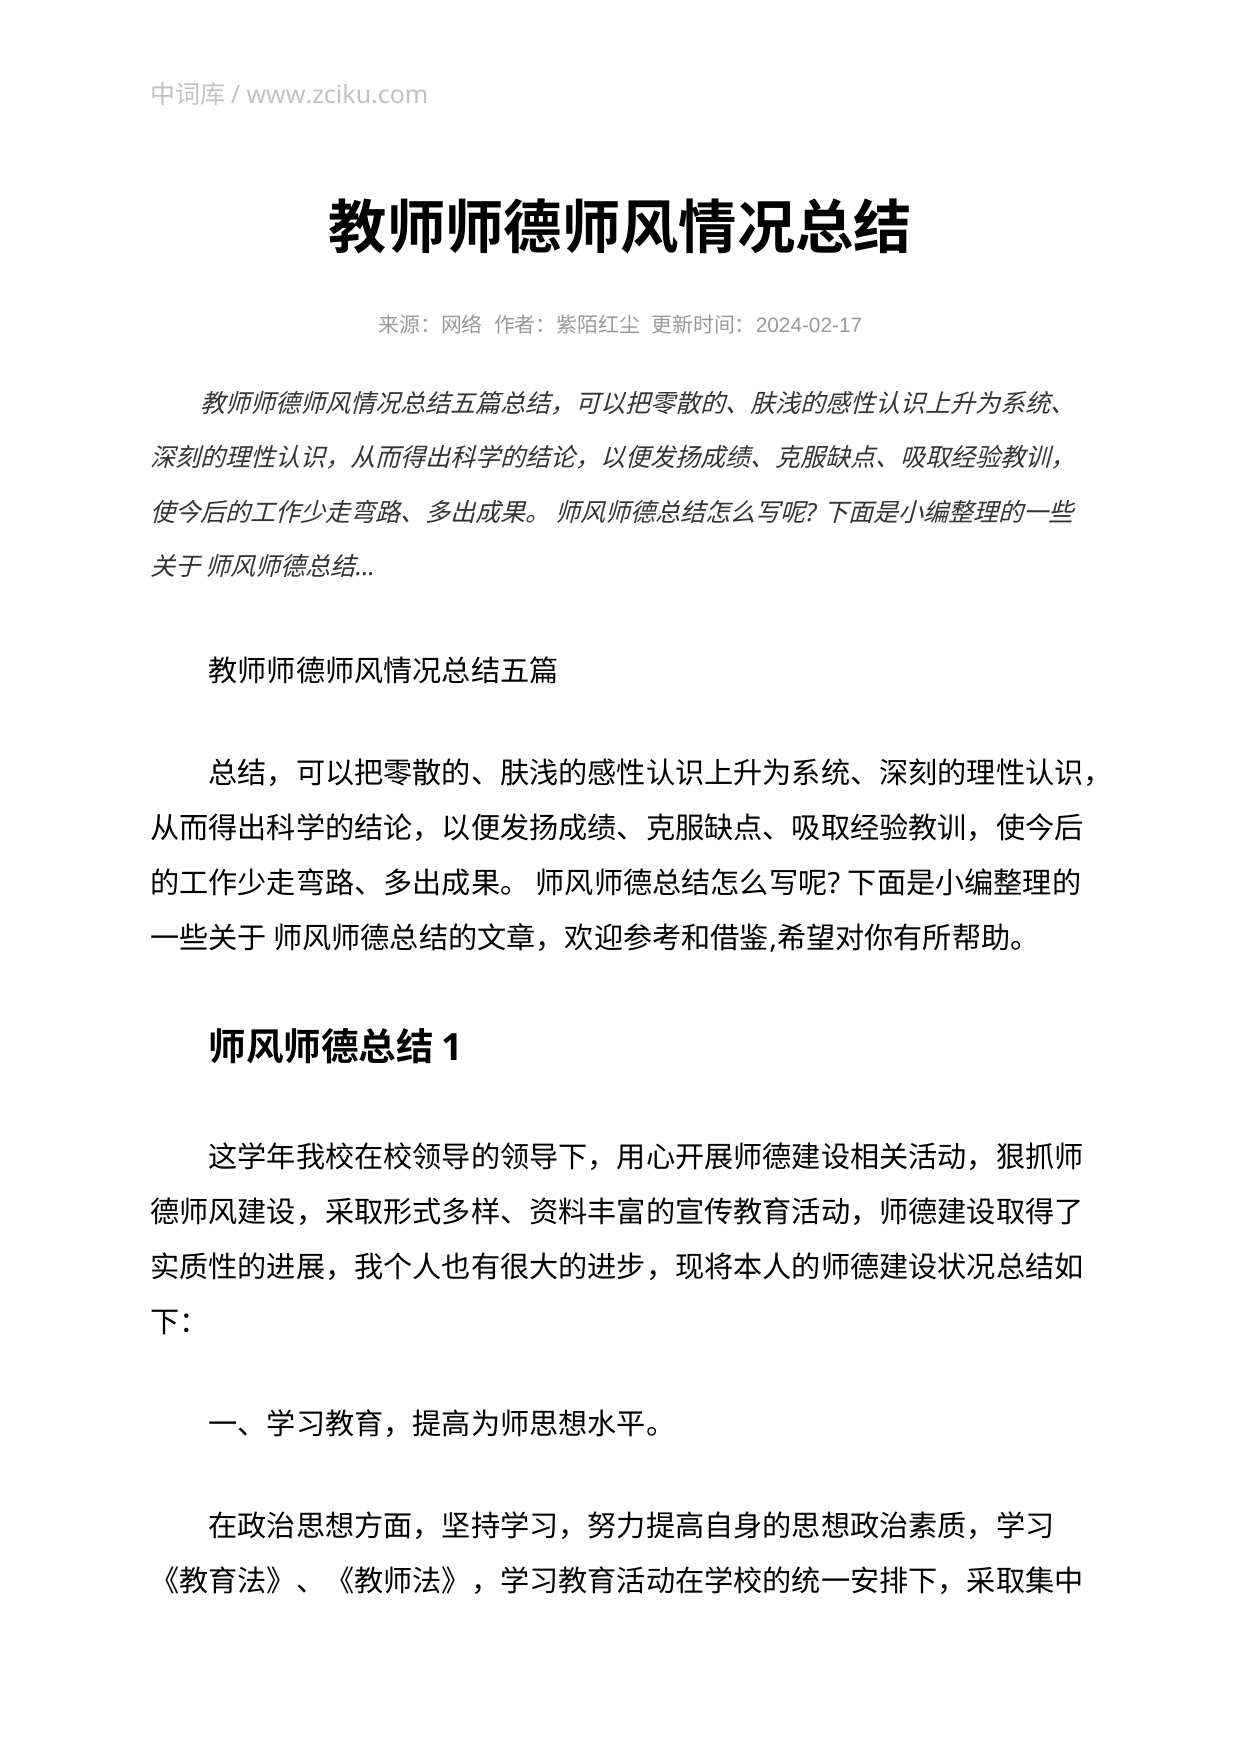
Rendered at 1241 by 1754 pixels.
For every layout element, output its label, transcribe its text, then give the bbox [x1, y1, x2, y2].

subtitle 教师师德师风情况总结 [150, 181, 1090, 266]
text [150, 1502, 1090, 1599]
text 一、学习教育，提高为师思想水平。 [150, 1400, 1090, 1443]
text 师风师德总结1 [150, 1016, 1090, 1071]
text 这学年我校在校领导的领导下，用心开展师德建设相关活动，狠抓师德师风建设，采取形式多样、资料丰富的宣传教育活动，师德建设取得了实质性的进展，我个人也有很大的进步，现将本人的师德建设状况总结如下： [150, 1134, 1090, 1341]
text 教师师德师风情况总结五篇总结，可以把零散的、肤浅的感性认识上升为系统、深刻的理性认识，从而得出科学的结论，以便发扬成绩、克服缺点、吸取经验教训，使今后的工作少走弯路、多出成果。 师风师德总结怎么写呢? 下面是小编整理的一些关于 师风师德总结... [150, 383, 1090, 583]
text 来源：网络 作者：紫陌红尘 更新时间：2024-02-17 [150, 313, 1090, 337]
text 教师师德师风情况总结五篇 [150, 648, 1090, 690]
text 总结，可以把零散的、肤浅的感性认识上升为系统、深刻的理性认识，从而得出科学的结论，以便发扬成绩、克服缺点、吸取经验教训，使今后的工作少走弯路、多出成果。 师风师德总结怎么写呢? 下面是小编整理的一些关于 师风师德总结的文章，欢迎参考和借鉴,希望对你有所帮助。 [150, 749, 1090, 957]
